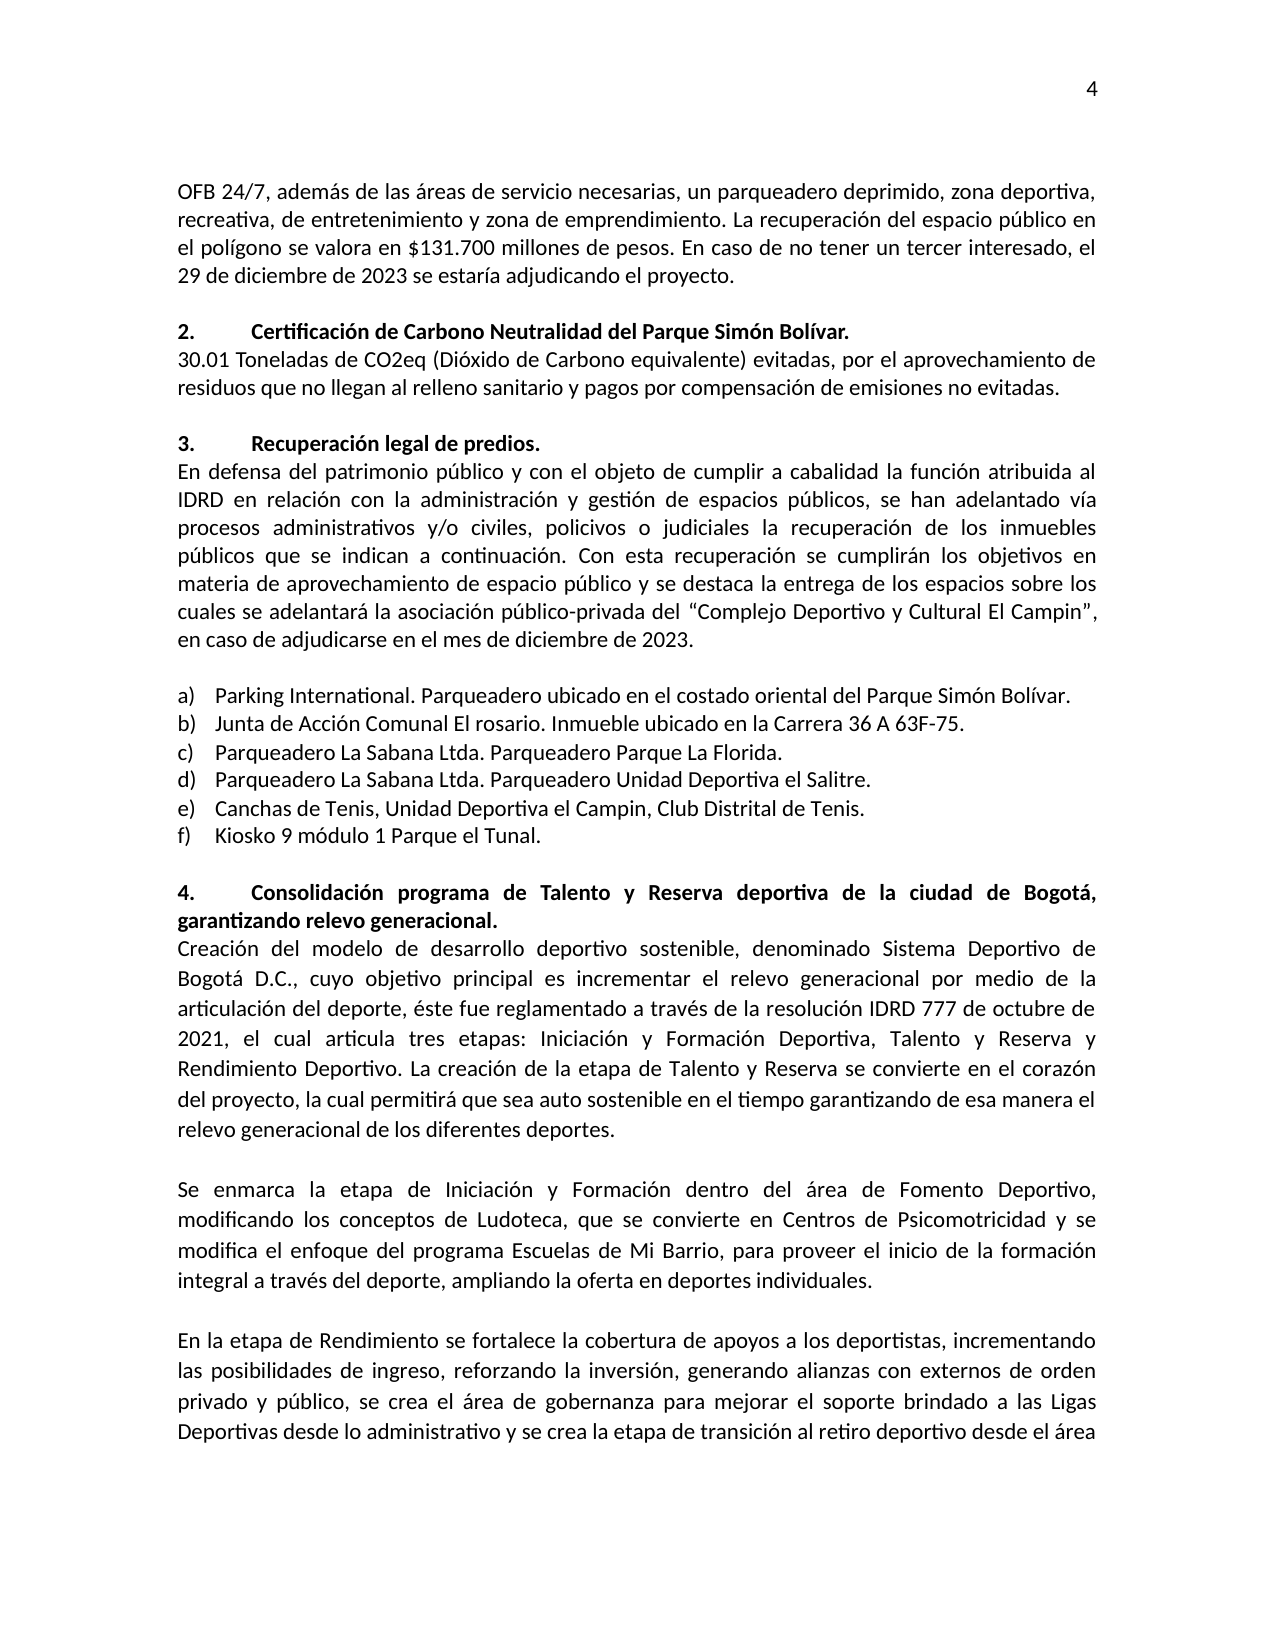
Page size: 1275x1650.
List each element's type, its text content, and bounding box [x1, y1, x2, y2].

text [177, 177, 1098, 289]
list Recuperación legal de predios. [177, 429, 1098, 457]
text En defensa del patrimonio público y con el objeto de cumplir a cabalidad la función atribuida al IDRD en relación con la administración y gestión de espacios públicos, se han adelantado vía procesos administrativos y/o civiles, policivos o judiciales la recuperación de los inmuebles públicos que se indican a continuación. Con esta recuperación se cumplirán los objetivos en materia de aprovechamiento de espacio público y se destaca la entrega de los espacios sobre los cuales se adelantará la asociación público-privada del “Complejo Deportivo y Cultural El Campin”, en caso de adjudicarse en el mes de diciembre de 2023. [177, 457, 1098, 653]
list Kiosko 9 módulo 1 Parque el Tunal. [177, 822, 1098, 850]
list Junta de Acción Comunal El rosario. Inmueble ubicado en la Carrera 36 A 63F-75. [177, 709, 1098, 738]
list Parqueadero La Sabana Ltda. Parqueadero Parque La Florida. [177, 738, 1098, 766]
list Certificación de Carbono Neutralidad del Parque Simón Bolívar. [177, 317, 1098, 345]
list Canchas de Tenis, Unidad Deportiva el Campin, Club Distrital de Tenis. [177, 794, 1098, 822]
list Parqueadero La Sabana Ltda. Parqueadero Unidad Deportiva el Salitre. [177, 766, 1098, 794]
text 30.01 Toneladas de CO2eq (Dióxido de Carbono equivalente) evitadas, por el aprovechamiento de residuos que no llegan al relleno sanitario y pagos por compensación de emisiones no evitadas. [177, 345, 1098, 401]
list Parking International. Parqueadero ubicado en el costado oriental del Parque Simón Bolívar. [177, 682, 1098, 709]
list Consolidación programa de Talento y Reserva deportiva de la ciudad de Bogotá, garantizando relevo generacional. [177, 878, 1098, 934]
list Se enmarca la etapa de Iniciación y Formación dentro del área de Fomento Deportivo, modificando los conceptos de Ludoteca, que se convierte en Centros de Psicomotricidad y se modifica el enfoque del programa Escuelas de Mi Barrio, para proveer el inicio de la formación integral a través del deporte, ampliando la oferta en deportes individuales. [177, 1264, 1098, 1294]
